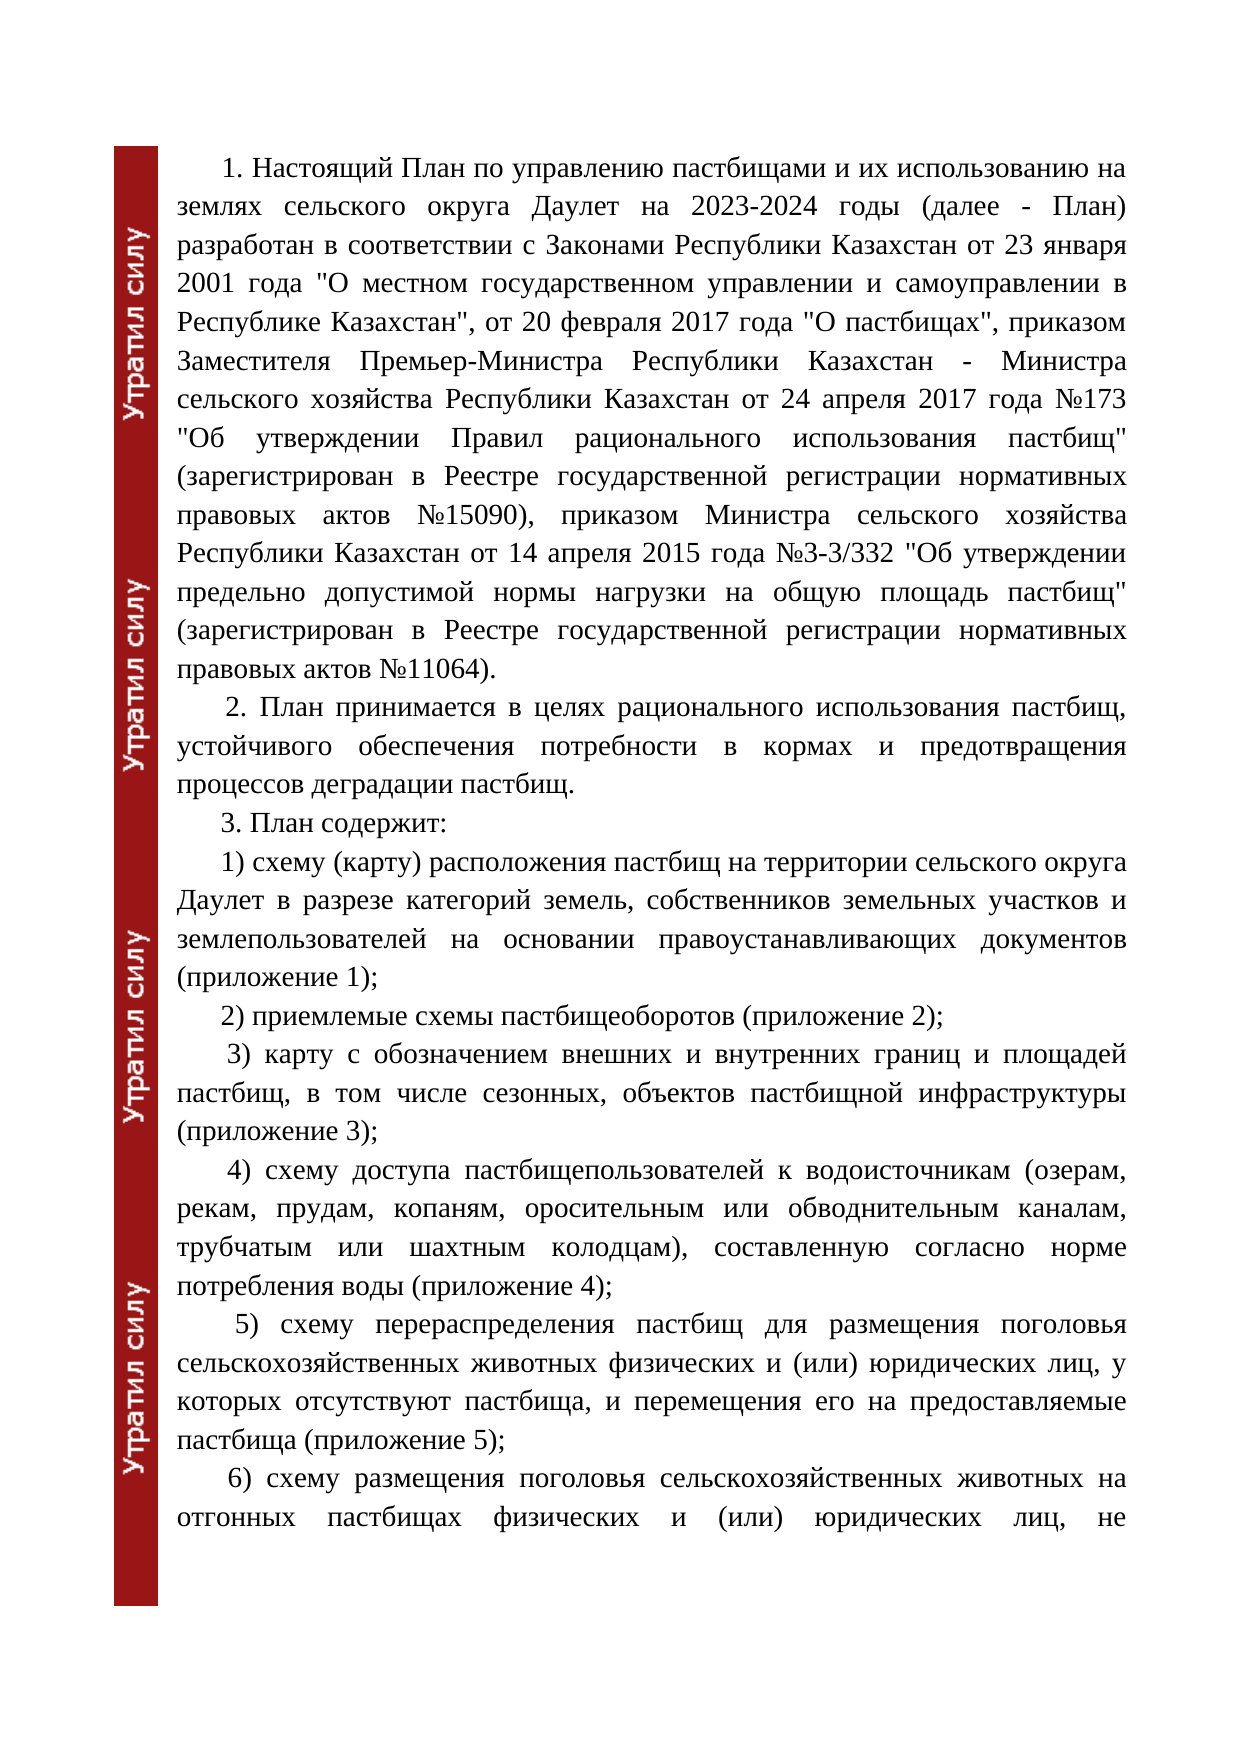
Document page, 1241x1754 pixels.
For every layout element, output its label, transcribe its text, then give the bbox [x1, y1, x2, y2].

picture [114, 993, 158, 998]
text 2) приемлемые схемы пастбищеоборотов (приложение 2); [112, 998, 1128, 1031]
picture [114, 800, 158, 805]
picture [114, 684, 158, 689]
picture [114, 1532, 158, 1606]
picture [114, 1301, 158, 1306]
text 1. Настоящий План по управлению пастбищами и их использованию на землях сельского округа Даулет на 2023-2024 годы (далее - План) разработан в соответствии с Законами Республики Казахстан от 23 января 2001 года "О местном государственном управлении и самоуправлении в Республике Казахстан", от 20 февраля 2017 года "О пастбищах", приказом Заместителя Премьер-Министра Республики Казахстан - Министра сельского хозяйства Республики Казахстан от 24 апреля 2017 года №173 "Об утверждении Правил рационального использования пастбищ" (зарегистрирован в Реестре государственной регистрации нормативных правовых актов №15090), приказом Министра сельского хозяйства Республики Казахстан от 14 апреля 2015 года №3-3/332 "Об утверждении предельно допустимой нормы нагрузки на общую площадь пастбищ" (зарегистрирован в Реестре государственной регистрации нормативных правовых актов №11064). [112, 150, 1128, 684]
picture [114, 1147, 158, 1152]
picture [114, 1455, 158, 1460]
picture [114, 1031, 158, 1036]
text 1) схему (карту) расположения пастбищ на территории сельского округа Даулет в разрезе категорий земель, собственников земельных участков и землепользователей на основании правоустанавливающих документов (приложение 1); [112, 844, 1128, 993]
text 4) схему доступа пастбищепользователей к водоисточникам (озерам, рекам, прудам, копаням, оросительным или обводнительным каналам, трубчатым или шахтным колодцам), составленную согласно норме потребления воды (приложение 4); [112, 1152, 1128, 1301]
picture [114, 146, 158, 150]
text 5) схему перераспределения пастбищ для размещения поголовья сельскохозяйственных животных физических и (или) юридических лиц, у которых отсутствуют пастбища, и перемещения его на предоставляемые пастбища (приложение 5); [112, 1306, 1128, 1455]
picture [114, 839, 158, 844]
text 2. План принимается в целях рационального использования пастбищ, устойчивого обеспечения потребности в кормах и предотвращения процессов деградации пастбищ. [112, 689, 1128, 800]
text 3. План содержит: [112, 805, 1128, 839]
text 3) карту с обозначением внешних и внутренних границ и площадей пастбищ, в том числе сезонных, объектов пастбищной инфраструктуры (приложение 3); [112, 1036, 1128, 1147]
